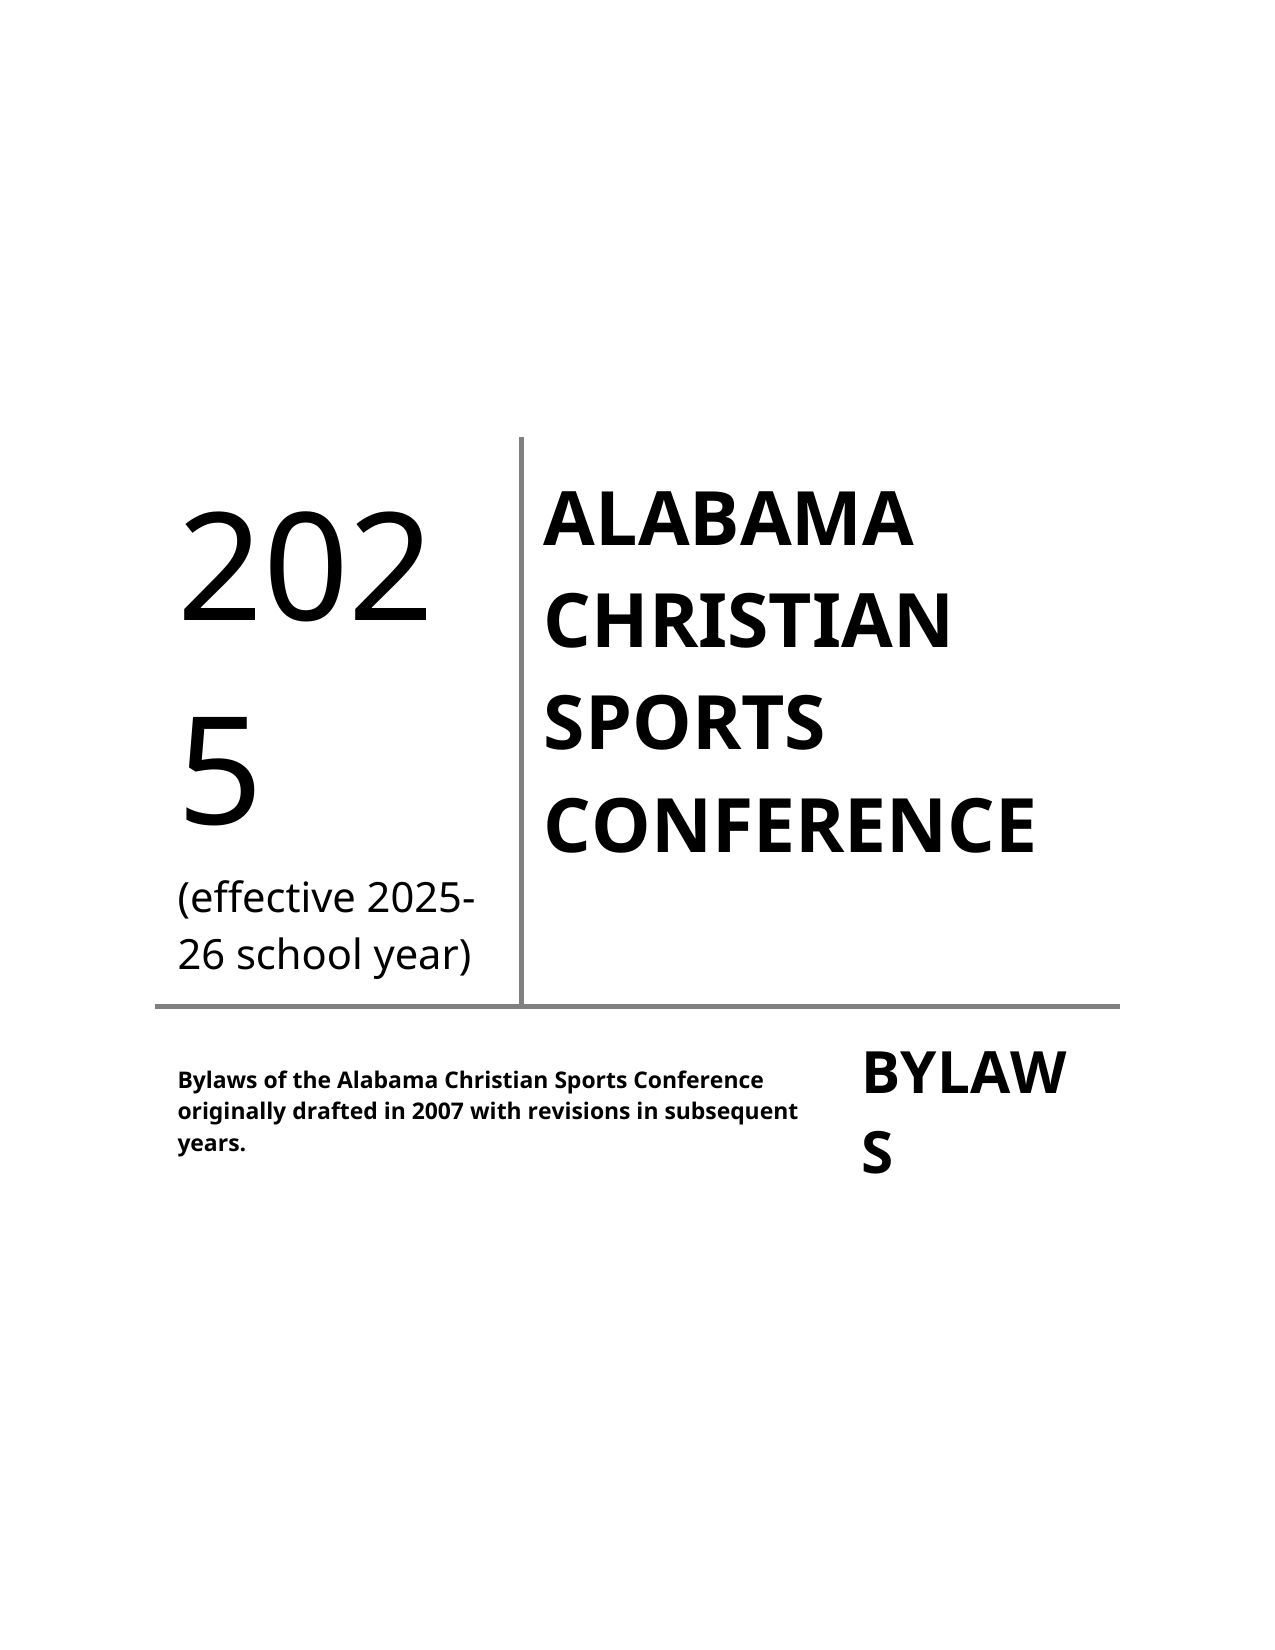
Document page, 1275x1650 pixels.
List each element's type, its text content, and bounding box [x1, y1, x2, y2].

table_cell Bylaws of the Alabama Christian Sports Conference originally drafted in 2007 with revisions in subsequent years. [155, 1009, 839, 1213]
table_header ALABAMA CHRISTIAN SPORTS CONFERENCE [524, 437, 1120, 1004]
table_cell BYLAWS [839, 1009, 1120, 1213]
table_header 2025 (effective 2025-26 school year) [155, 437, 519, 1004]
